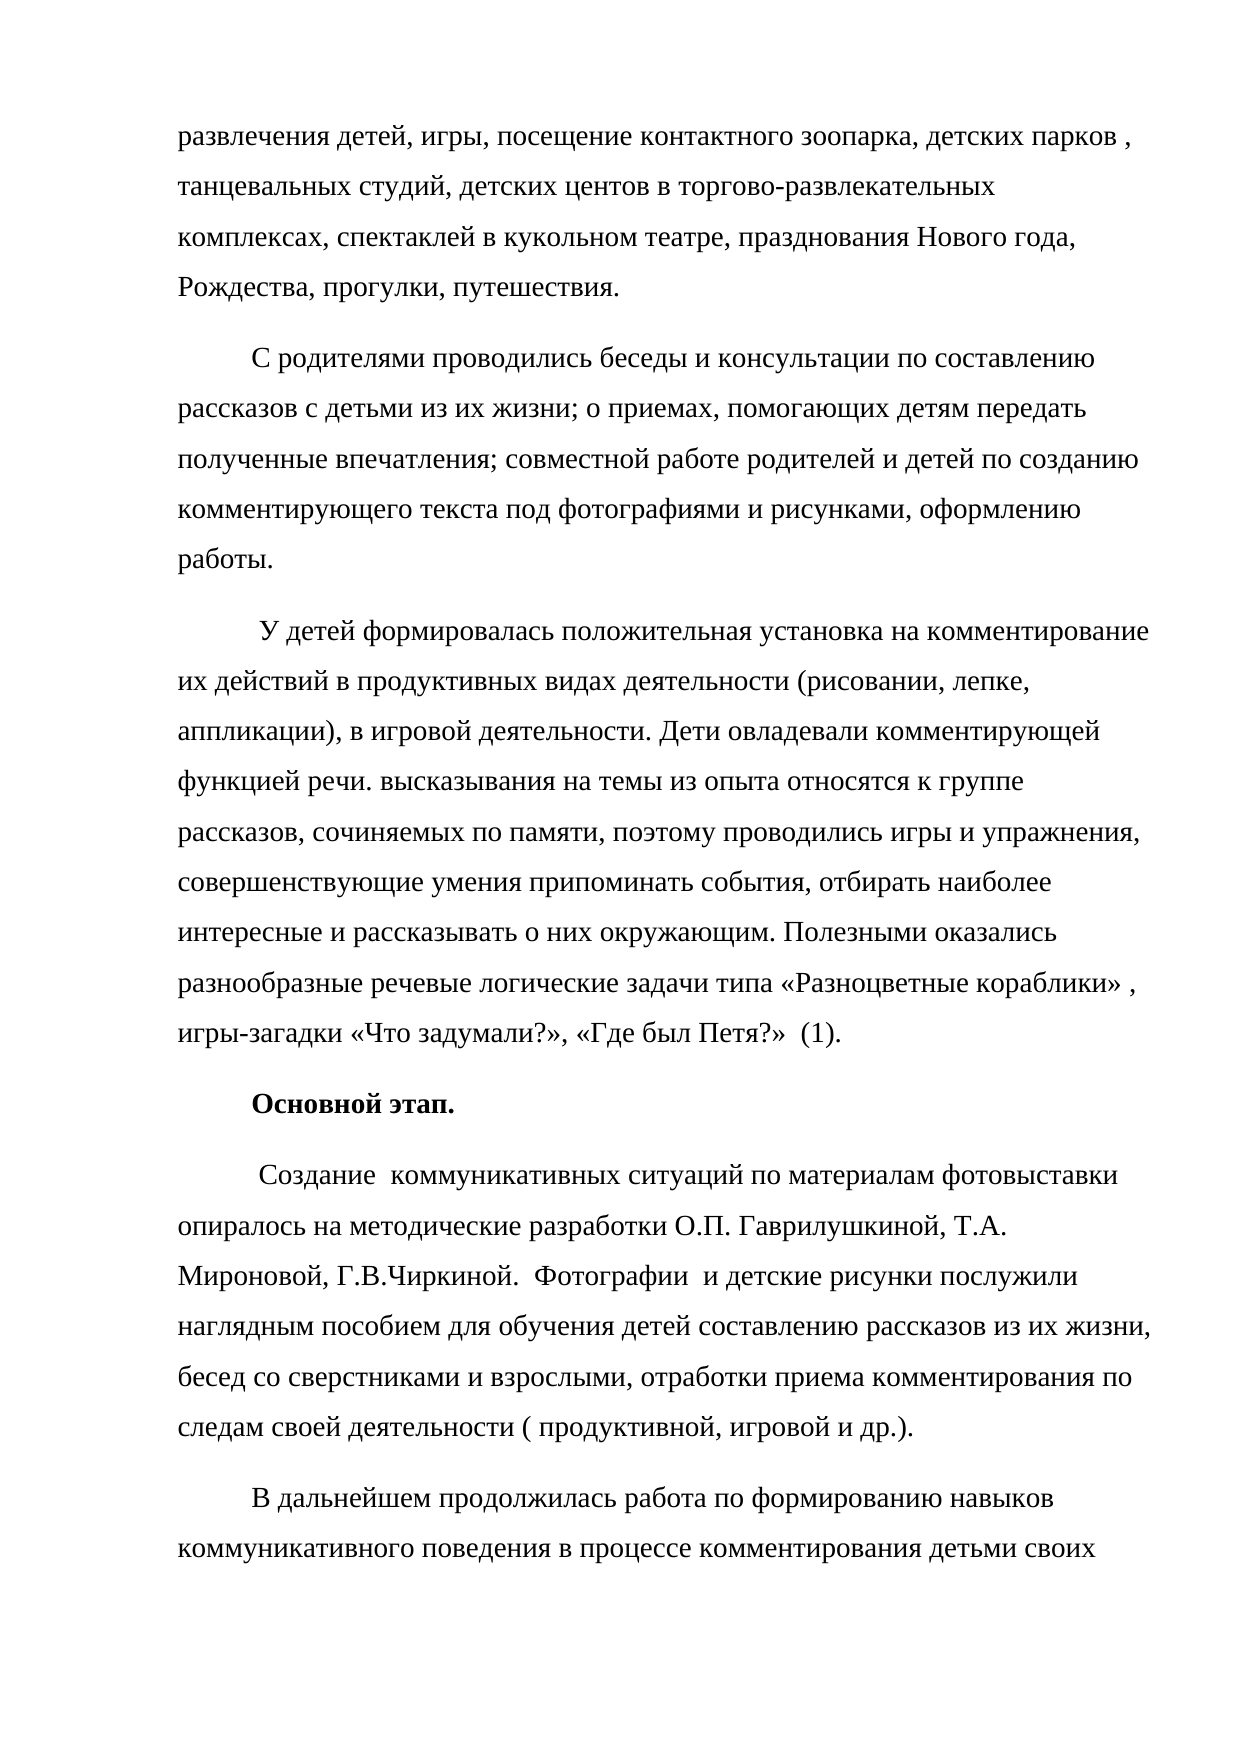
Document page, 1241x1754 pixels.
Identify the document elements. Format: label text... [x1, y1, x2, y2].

text У детей формировалась положительная установка на комментирование их действий в продуктивных видах деятельности (рисовании, лепке, аппликации), в игровой деятельности. Дети овладевали комментирующей функцией речи. высказывания на темы из опыта относятся к группе рассказов, сочиняемых по памяти, поэтому проводились игры и упражнения, совершенствующие умения припоминать события, отбирать наиболее интересные и рассказывать о них окружающим. Полезными оказались разнообразные речевые логические задачи типа «Разноцветные кораблики» , игры-загадки «Что задумали?», «Где был Петя?» (1). [177, 613, 1152, 1049]
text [177, 118, 1152, 303]
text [177, 1480, 1152, 1564]
text С родителями проводились беседы и консультации по составлению рассказов с детьми из их жизни; о приемах, помогающих детям передать полученные впечатления; совместной работе родителей и детей по созданию комментирующего текста под фотографиями и рисунками, оформлению работы. [177, 340, 1152, 575]
text Создание коммуникативных ситуаций по материалам фотовыставки опиралось на методические разработки О.П. Гаврилушкиной, Т.А. Мироновой, Г.В.Чиркиной. Фотографии и детские рисунки послужили наглядным пособием для обучения детей составлению рассказов из их жизни, бесед со сверстниками и взрослыми, отработки приема комментирования по следам своей деятельности ( продуктивной, игровой и др.). [177, 1157, 1152, 1442]
text Основной этап. [177, 1086, 1152, 1120]
